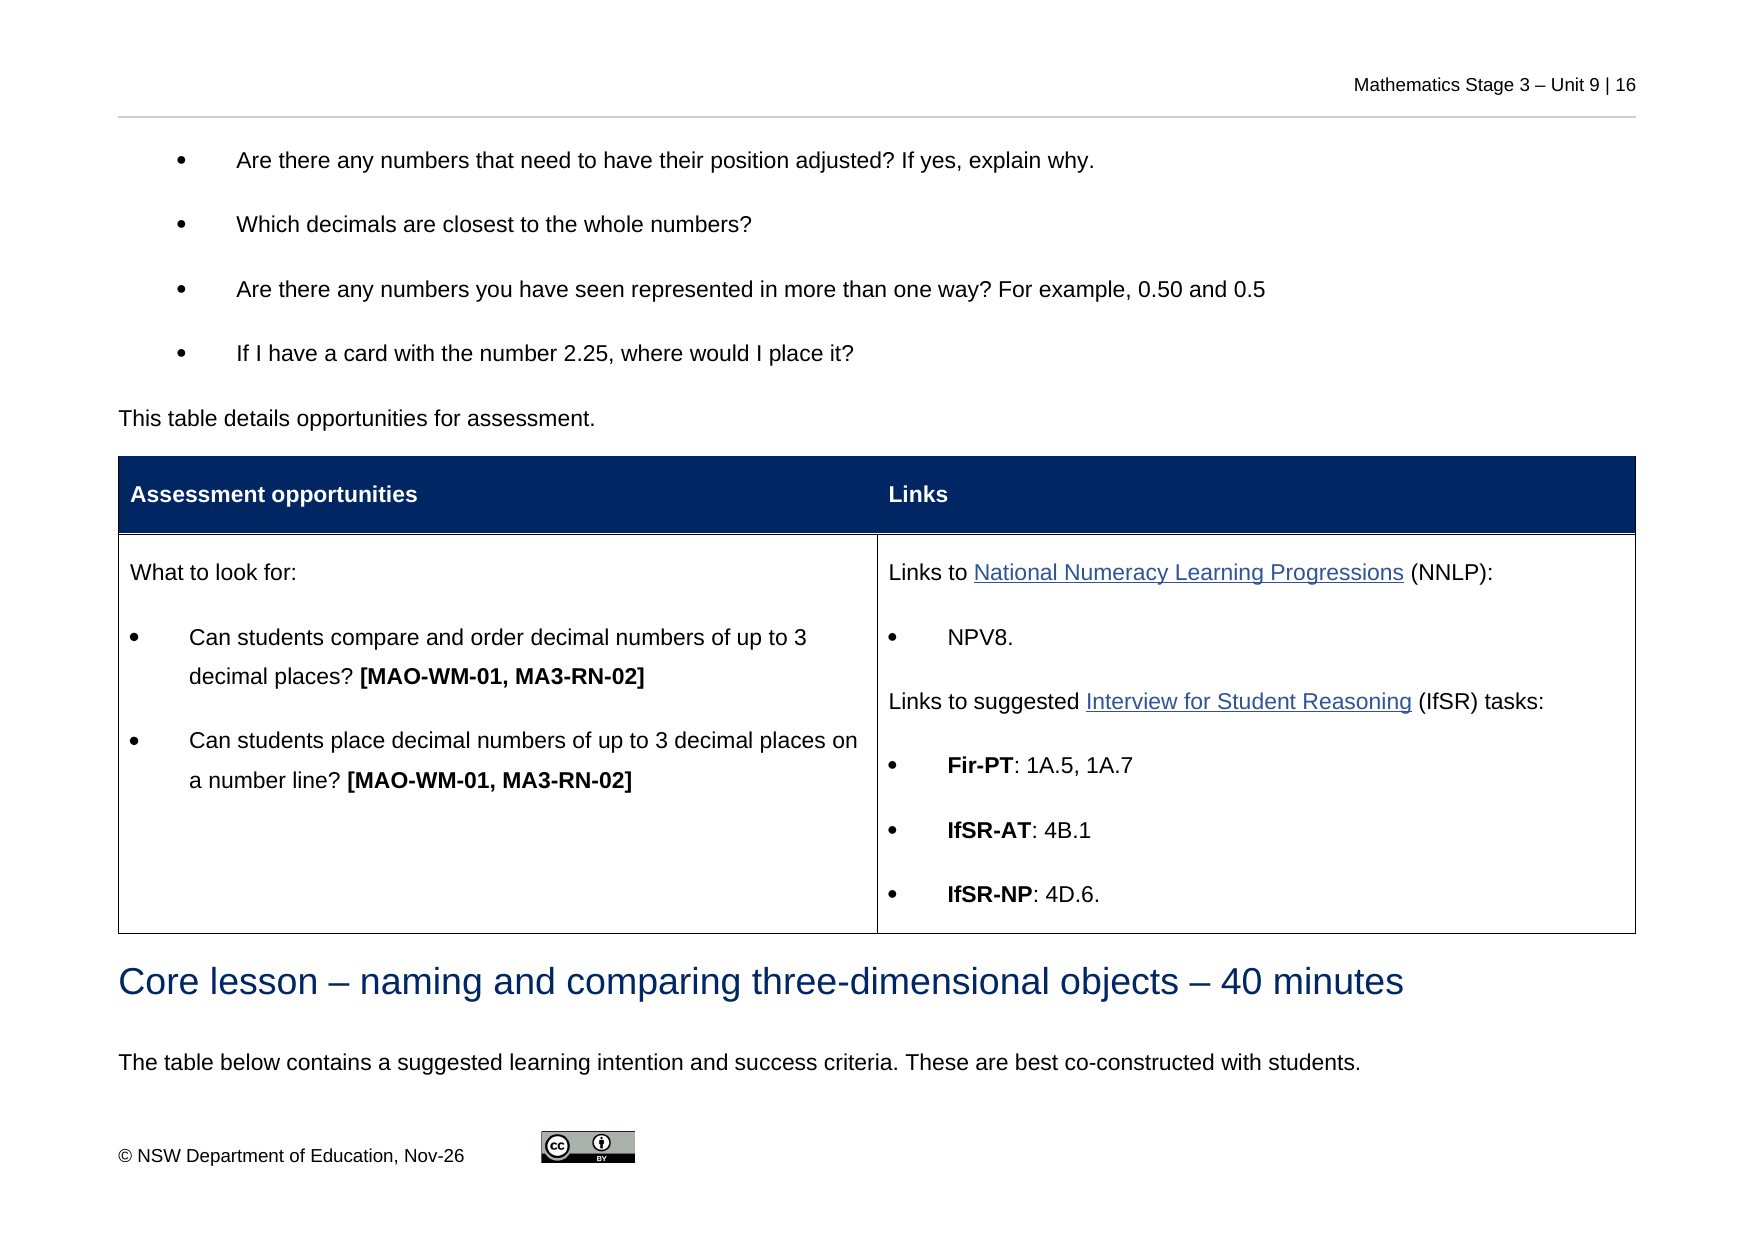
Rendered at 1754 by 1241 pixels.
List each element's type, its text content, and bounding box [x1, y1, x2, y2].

table_header Links [877, 456, 1635, 533]
list Are there any numbers that need to have their position adjusted? If yes, explain why. [177, 147, 1636, 173]
picture [541, 1131, 635, 1163]
table_cell What to look for: Can students compare and order decimal numbers of up to 3 decimal places? [MAO-WM-01, MA3-RN-02] Can students place decimal numbers of up to 3 decimal places on a number line? [MAO-WM-01, MA3-RN-02] [119, 535, 877, 933]
list Are there any numbers you have seen represented in more than one way? For example, 0.50 and 0.5 [177, 276, 1636, 302]
subtitle Core lesson – naming and comparing three-dimensional objects – 40 minutes [118, 959, 1636, 1002]
table_header Assessment opportunities [119, 456, 877, 533]
text The table below contains a suggested learning intention and success criteria. These are best co-constructed with students. [118, 1048, 1636, 1075]
text This table details opportunities for assessment. [118, 404, 1636, 431]
list If I have a card with the number 2.25, where would I place it? [177, 340, 1636, 366]
list Which decimals are closest to the whole numbers? [177, 211, 1636, 237]
table_cell Links to National Numeracy Learning Progressions (NNLP): NPV8. Links to suggested Interview for Student Reasoning (IfSR) tasks: Fir-PT: 1A.5, 1A.7 IfSR-AT: 4B.1 IfSR-NP: 4D.6. [878, 535, 1635, 933]
